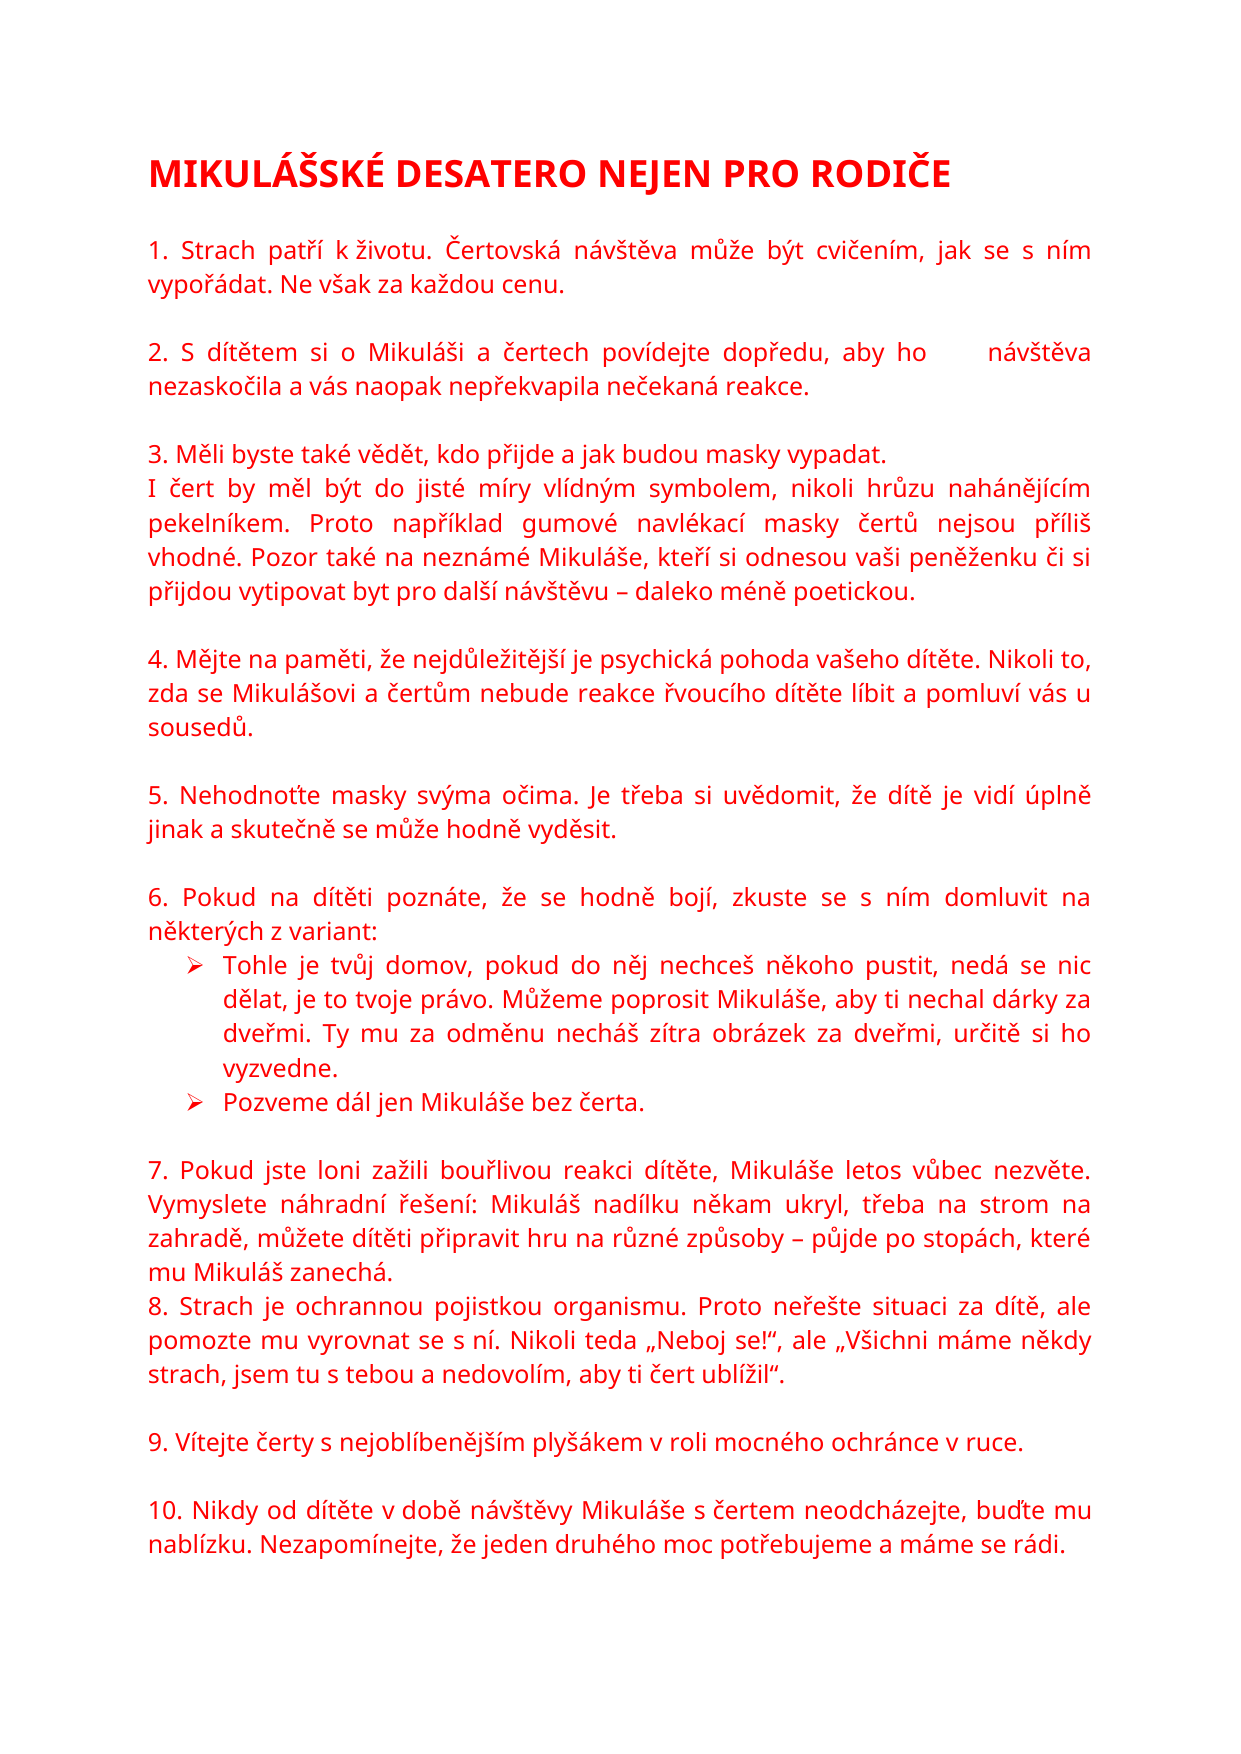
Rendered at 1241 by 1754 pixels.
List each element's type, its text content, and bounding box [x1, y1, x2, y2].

text 9. Vítejte čerty s nejoblíbenějším plyšákem v roli mocného ochránce v ruce. [148, 1425, 1093, 1459]
text 10. Nikdy od dítěte v době návštěvy Mikuláše s čertem neodcházejte, buďte mu nablízku. Nezapomínejte, že jeden druhého moc potřebujeme a máme se rádi. [148, 1493, 1093, 1561]
text 1. Strach patří k životu. Čertovská návštěva může být cvičením, jak se s ním vypořádat. Ne však za každou cenu. [148, 233, 1093, 301]
text 5. Nehodnoťte masky svýma očima. Je třeba si uvědomit, že dítě je vidí úplně jinak a skutečně se může hodně vyděsit. [148, 778, 1093, 846]
text 4. Mějte na paměti, že nejdůležitější je psychická pohoda vašeho dítěte. Nikoli to, zda se Mikulášovi a čertům nebude reakce řvoucího dítěte líbit a pomluví vás u sousedů. [148, 641, 1093, 744]
text I čert by měl být do jisté míry vlídným symbolem, nikoli hrůzu nahánějícím pekelníkem. Proto například gumové navlékací masky čertů nejsou příliš vhodné. Pozor také na neznámé Mikuláše, kteří si odnesou vaši peněženku či si přijdou vytipovat byt pro další návštěvu – daleko méně poetickou. [148, 471, 1093, 607]
list Pozveme dál jen Mikuláše bez čerta. [185, 1084, 1093, 1118]
text 7. Pokud jste loni zažili bouřlivou reakci dítěte, Mikuláše letos vůbec nezvěte. Vymyslete náhradní řešení: Mikuláš nadílku někam ukryl, třeba na strom na zahradě, můžete dítěti připravit hru na různé způsoby – půjde po stopách, které mu Mikuláš zanechá. [148, 1152, 1093, 1289]
text 2. S dítětem si o Mikuláši a čertech povídejte dopředu, aby ho návštěva nezaskočila a vás naopak nepřekvapila nečekaná reakce. [148, 335, 1093, 403]
text 6. Pokud na dítěti poznáte, že se hodně bojí, zkuste se s ním domluvit na některých z variant: [148, 880, 1093, 948]
list Tohle je tvůj domov, pokud do něj nechceš někoho pustit, nedá se nic dělat, je to tvoje právo. Můžeme poprosit Mikuláše, aby ti nechal dárky za dveřmi. Ty mu za odměnu necháš zítra obrázek za dveřmi, určitě si ho vyzvedne. [185, 948, 1093, 1084]
subtitle MIKULÁŠSKÉ DESATERO NEJEN PRO RODIČE [148, 148, 1093, 199]
text 8. Strach je ochrannou pojistkou organismu. Proto neřešte situaci za dítě, ale pomozte mu vyrovnat se s ní. Nikoli teda „Neboj se!“, ale „Všichni máme někdy strach, jsem tu s tebou a nedovolím, aby ti čert ublížil“. [148, 1289, 1093, 1391]
text 3. Měli byste také vědět, kdo přijde a jak budou masky vypadat. [148, 437, 1093, 471]
